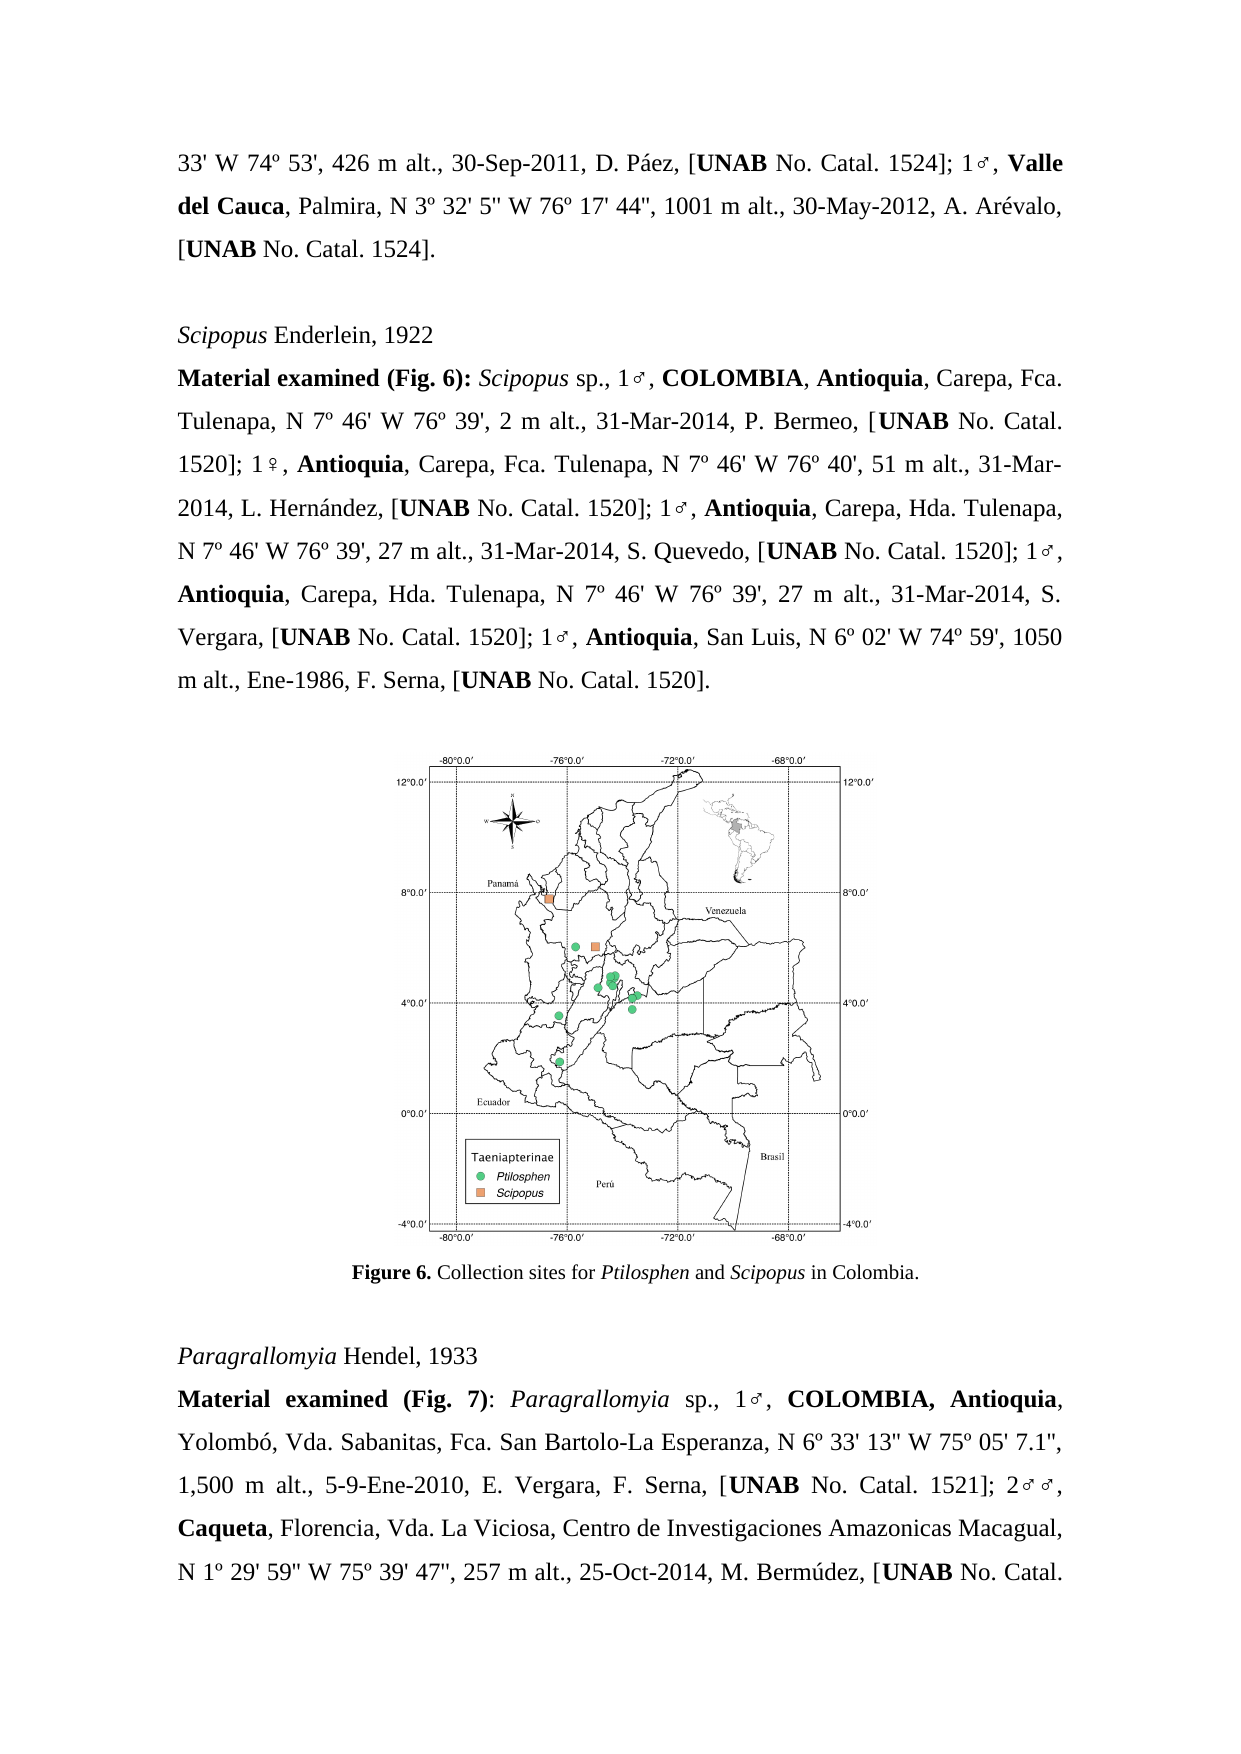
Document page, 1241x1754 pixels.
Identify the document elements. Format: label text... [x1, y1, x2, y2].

text Paragrallomyia Hendel, 1933 [177, 1341, 1063, 1370]
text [177, 1384, 1063, 1585]
text Scipopus Enderlein, 1922 [177, 320, 1063, 349]
text Material examined (Fig. 6): Scipopus sp., 1♂, COLOMBIA, Antioquia, Carepa, Fca. Tulenapa, N 7º 46' W 76º 39', 2 m alt., 31-Mar-2014, P. Bermeo, [UNAB No. Catal. 1520]; 1♀, Antioquia, Carepa, Fca. Tulenapa, N 7º 46' W 76º 40', 51 m alt., 31-Mar-2014, L. Hernández, [UNAB No. Catal. 1520]; 1♂, Antioquia, Carepa, Hda. Tulenapa, N 7º 46' W 76º 39', 27 m alt., 31-Mar-2014, S. Quevedo, [UNAB No. Catal. 1520]; 1♂, Antioquia, Carepa, Hda. Tulenapa, N 7º 46' W 76º 39', 27 m alt., 31-Mar-2014, S. Vergara, [UNAB No. Catal. 1520]; 1♂, Antioquia, San Luis, N 6º 02' W 74º 59', 1050 m alt., Ene-1986, F. Serna, [UNAB No. Catal. 1520]. [177, 363, 1063, 694]
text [177, 148, 1063, 263]
table_header [187, 753, 1084, 1259]
table_cell Figure 6. Collection sites for Ptilosphen and Scipopus in Colombia. [187, 1260, 1084, 1297]
picture [394, 752, 877, 1246]
